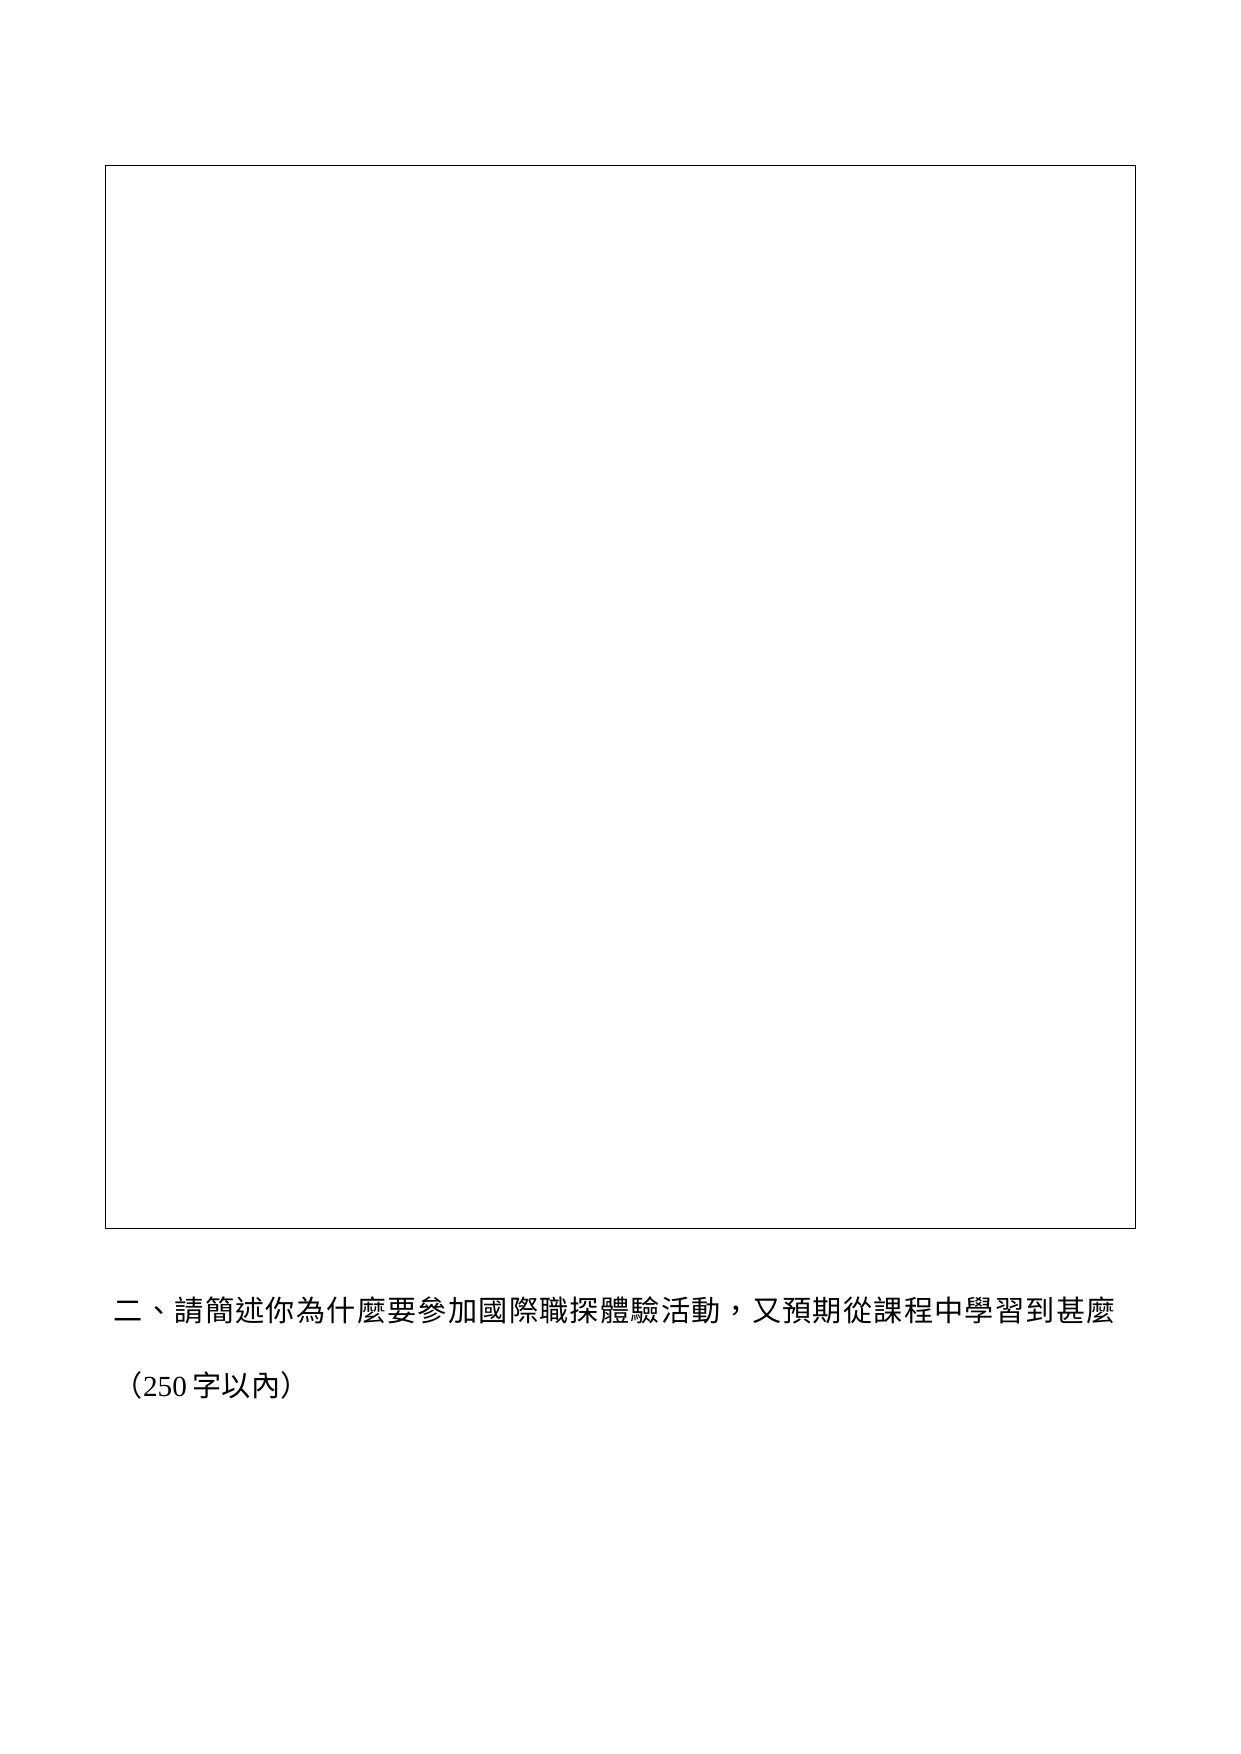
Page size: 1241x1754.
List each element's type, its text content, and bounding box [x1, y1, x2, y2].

table_header [106, 166, 1135, 1227]
text 二、請簡述你為什麼要參加國際職探體驗活動，又預期從課程中學習到甚麼（250字以內） [114, 1272, 1118, 1422]
